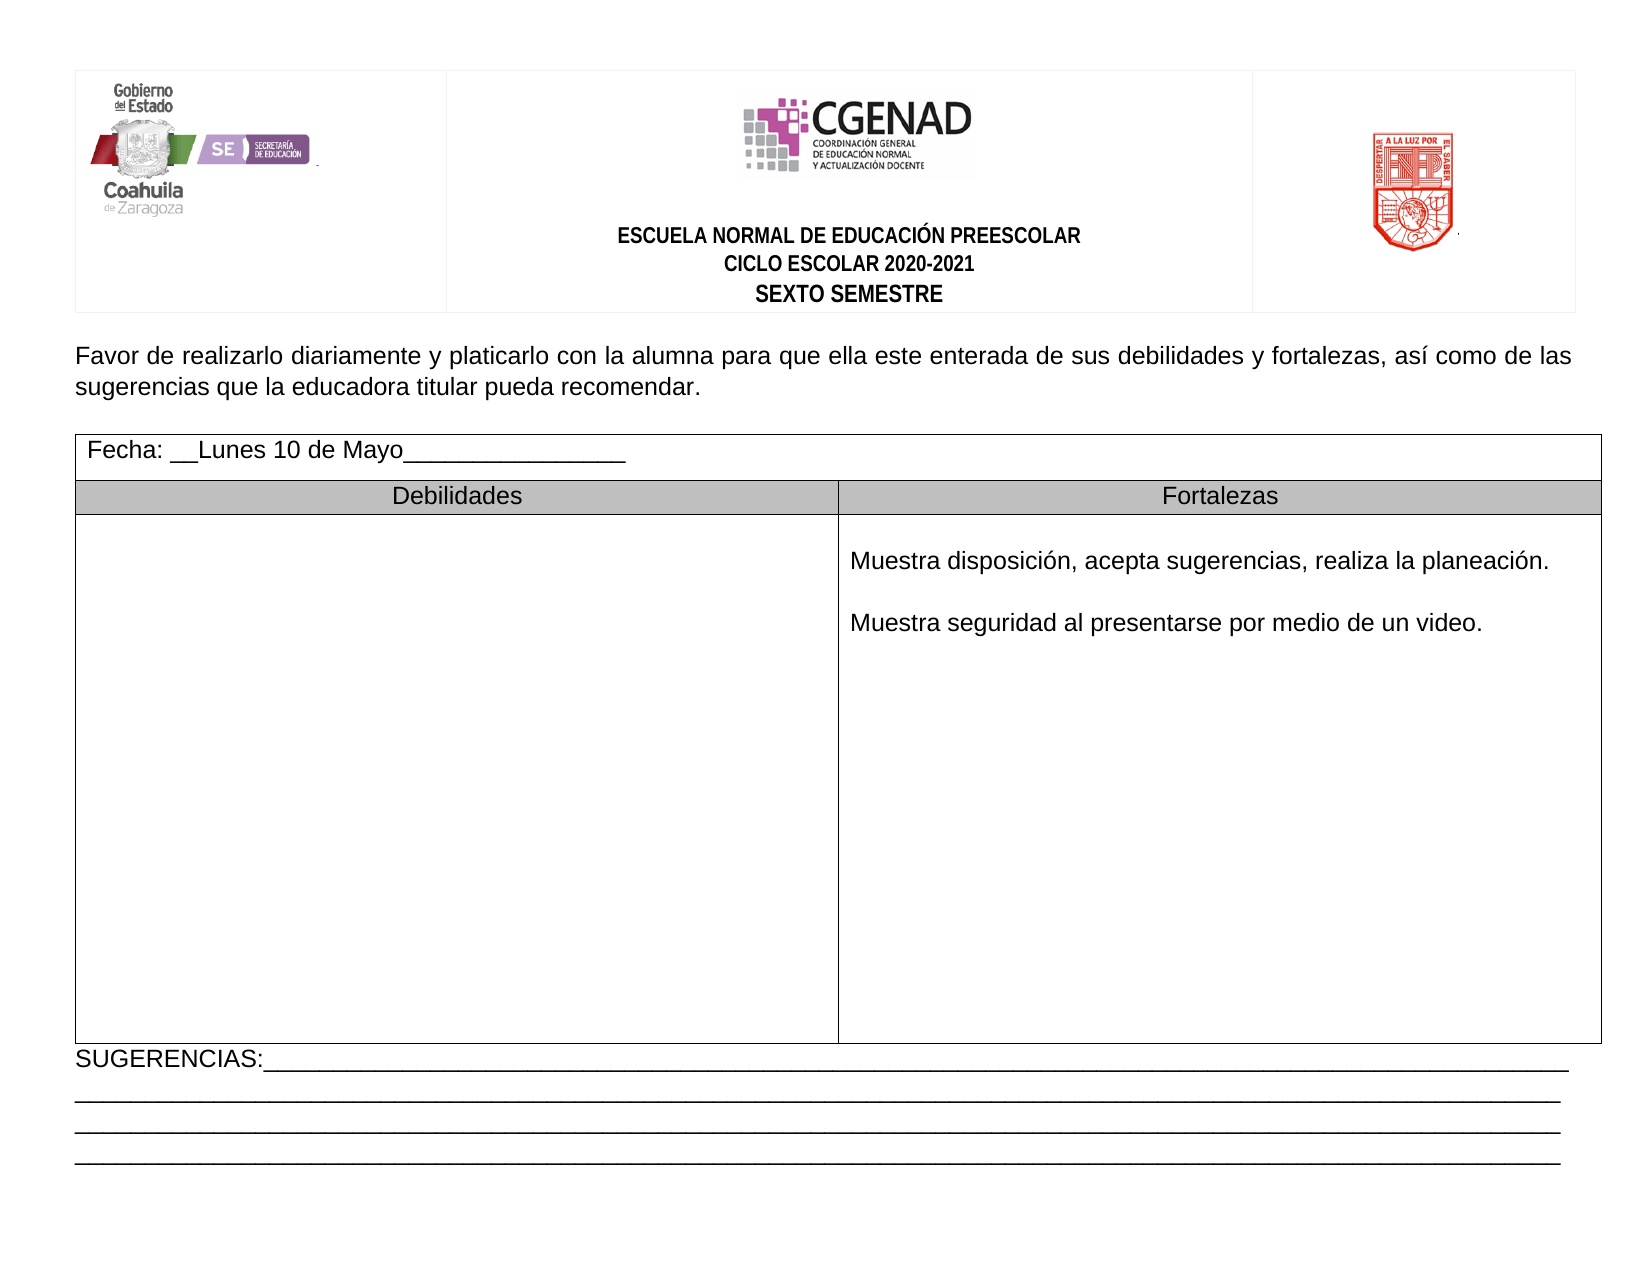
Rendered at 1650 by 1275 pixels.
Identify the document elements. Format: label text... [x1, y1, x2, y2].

table_cell Muestra disposición, acepta sugerencias, realiza la planeación. Muestra seguridad al presentarse por medio de un video. [839, 515, 1601, 1043]
text Favor de realizarlo diariamente y platicarlo con la alumna para que ella este enterada de sus debilidades y fortalezas, así como de las sugerencias que la educadora titular pueda recomendar. [75, 341, 1575, 401]
table_header Fecha: __Lunes 10 de Mayo________________ [76, 435, 1601, 480]
picture [1368, 125, 1459, 258]
picture [737, 91, 977, 180]
picture [82, 77, 319, 227]
table_cell Fortalezas [839, 481, 1601, 514]
text SUGERENCIAS:_______________________________________________________________________________________________________________________________________________________________________________________________________________________________________________________________________________________________________________________________________________________________________________________________________________________________ [75, 1044, 1575, 1166]
table_cell [76, 515, 838, 1043]
table_cell Debilidades [76, 481, 838, 514]
